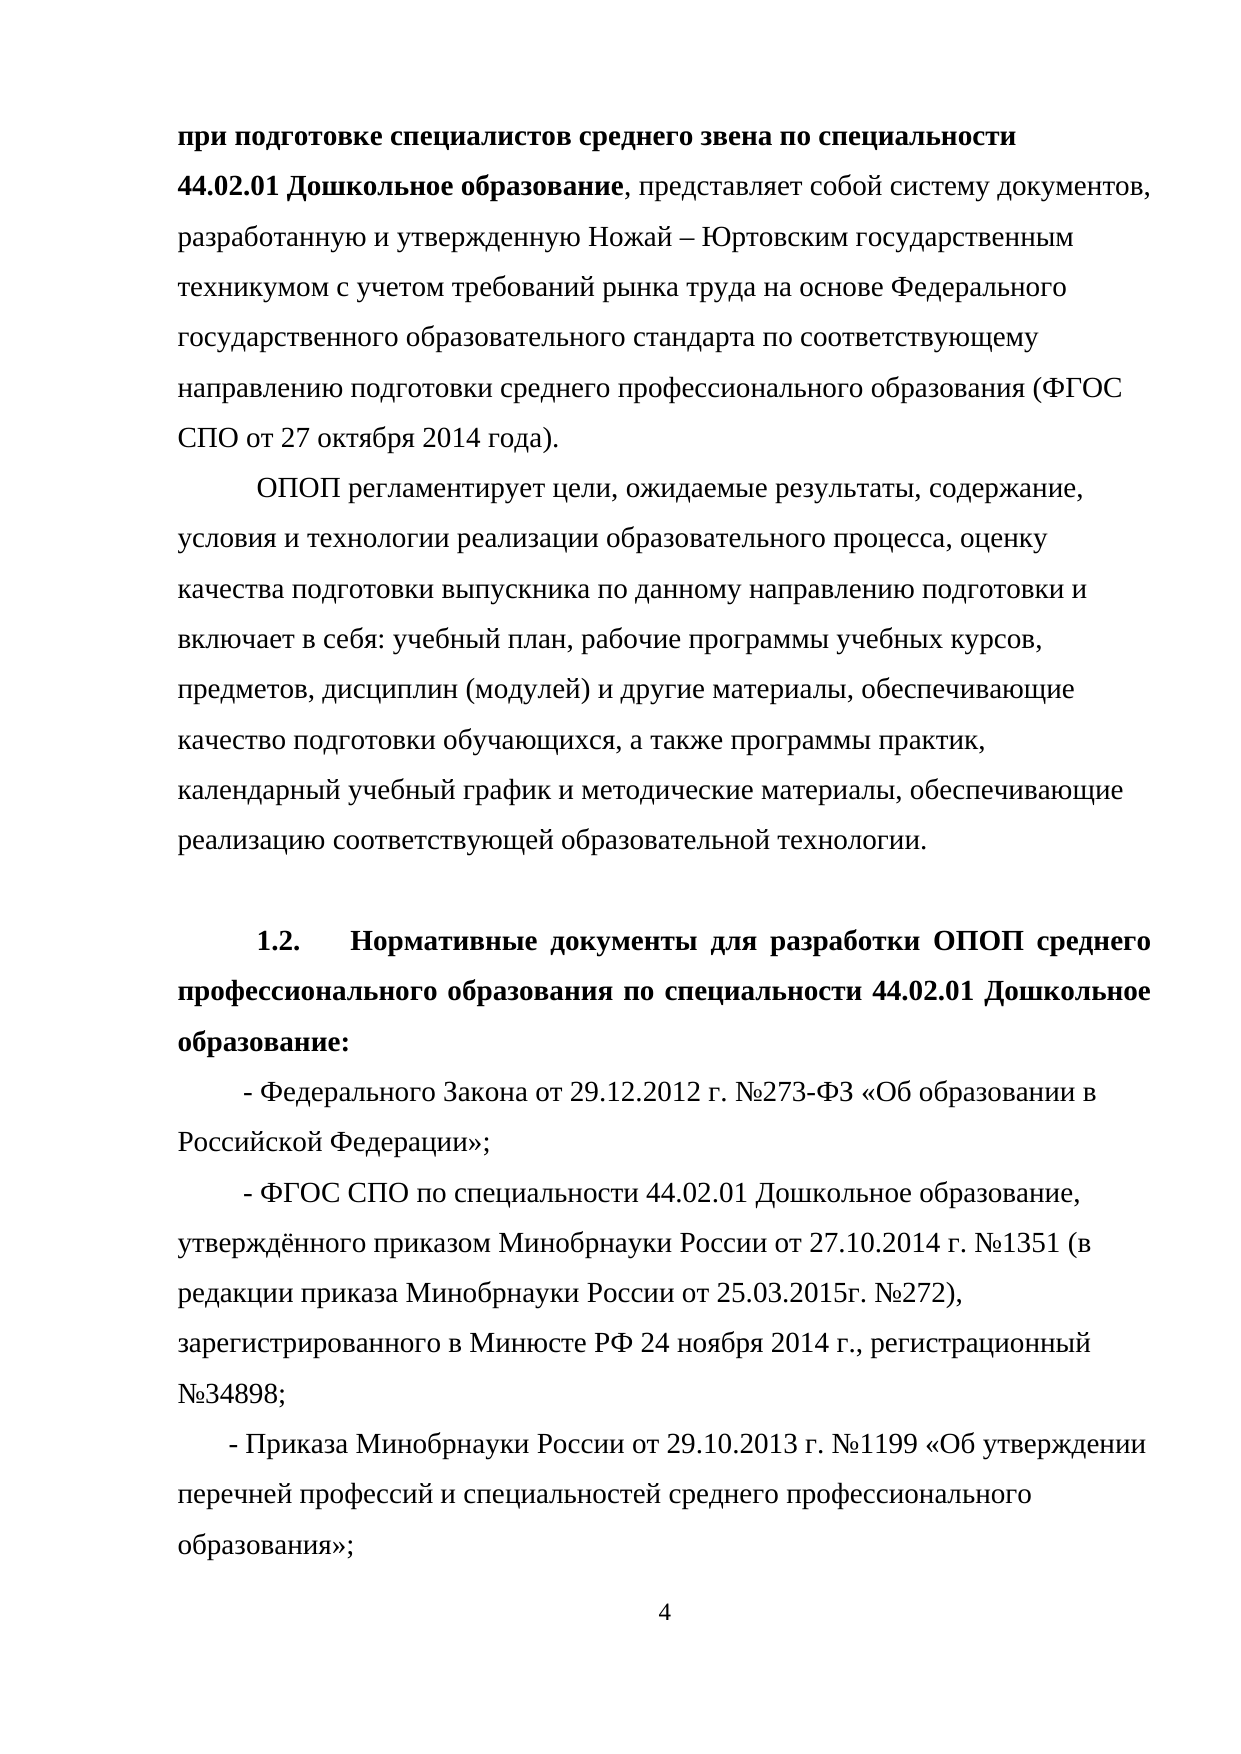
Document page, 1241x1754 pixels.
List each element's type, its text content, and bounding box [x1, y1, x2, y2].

text ОПОП регламентирует цели, ожидаемые результаты, содержание, условия и технологии реализации образовательного процесса, оценку качества подготовки выпускника по данному направлению подготовки и включает в себя: учебный план, рабочие программы учебных курсов, предметов, дисциплин (модулей) и другие материалы, обеспечивающие качество подготовки обучающихся, а также программы практик, календарный учебный график и методические материалы, обеспечивающие реализацию соответствующей образовательной технологии. [177, 470, 1152, 856]
list - Приказа Минобрнауки России от 29.10.2013 г. №1199 «Об утверждении перечней профессий и специальностей среднего профессионального образования»; [177, 1426, 1152, 1560]
list Нормативные документы для разработки ОПОП среднего профессионального образования по специальности 44.02.01 Дошкольное образование: [177, 923, 1152, 1057]
list - ФГОС СПО по специальности 44.02.01 Дошкольное образование, утверждённого приказом Минобрнауки России от 27.10.2014 г. №1351 (в редакции приказа Минобрнауки России от 25.03.2015г. №272), зарегистрированного в Минюсте РФ 24 ноября 2014 г., регистрационный №34898; [177, 1175, 1152, 1409]
list - Федерального Закона от 29.12.2012 г. №273-ФЗ «Об образовании в Российской Федерации»; [177, 1074, 1152, 1158]
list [177, 118, 1152, 453]
